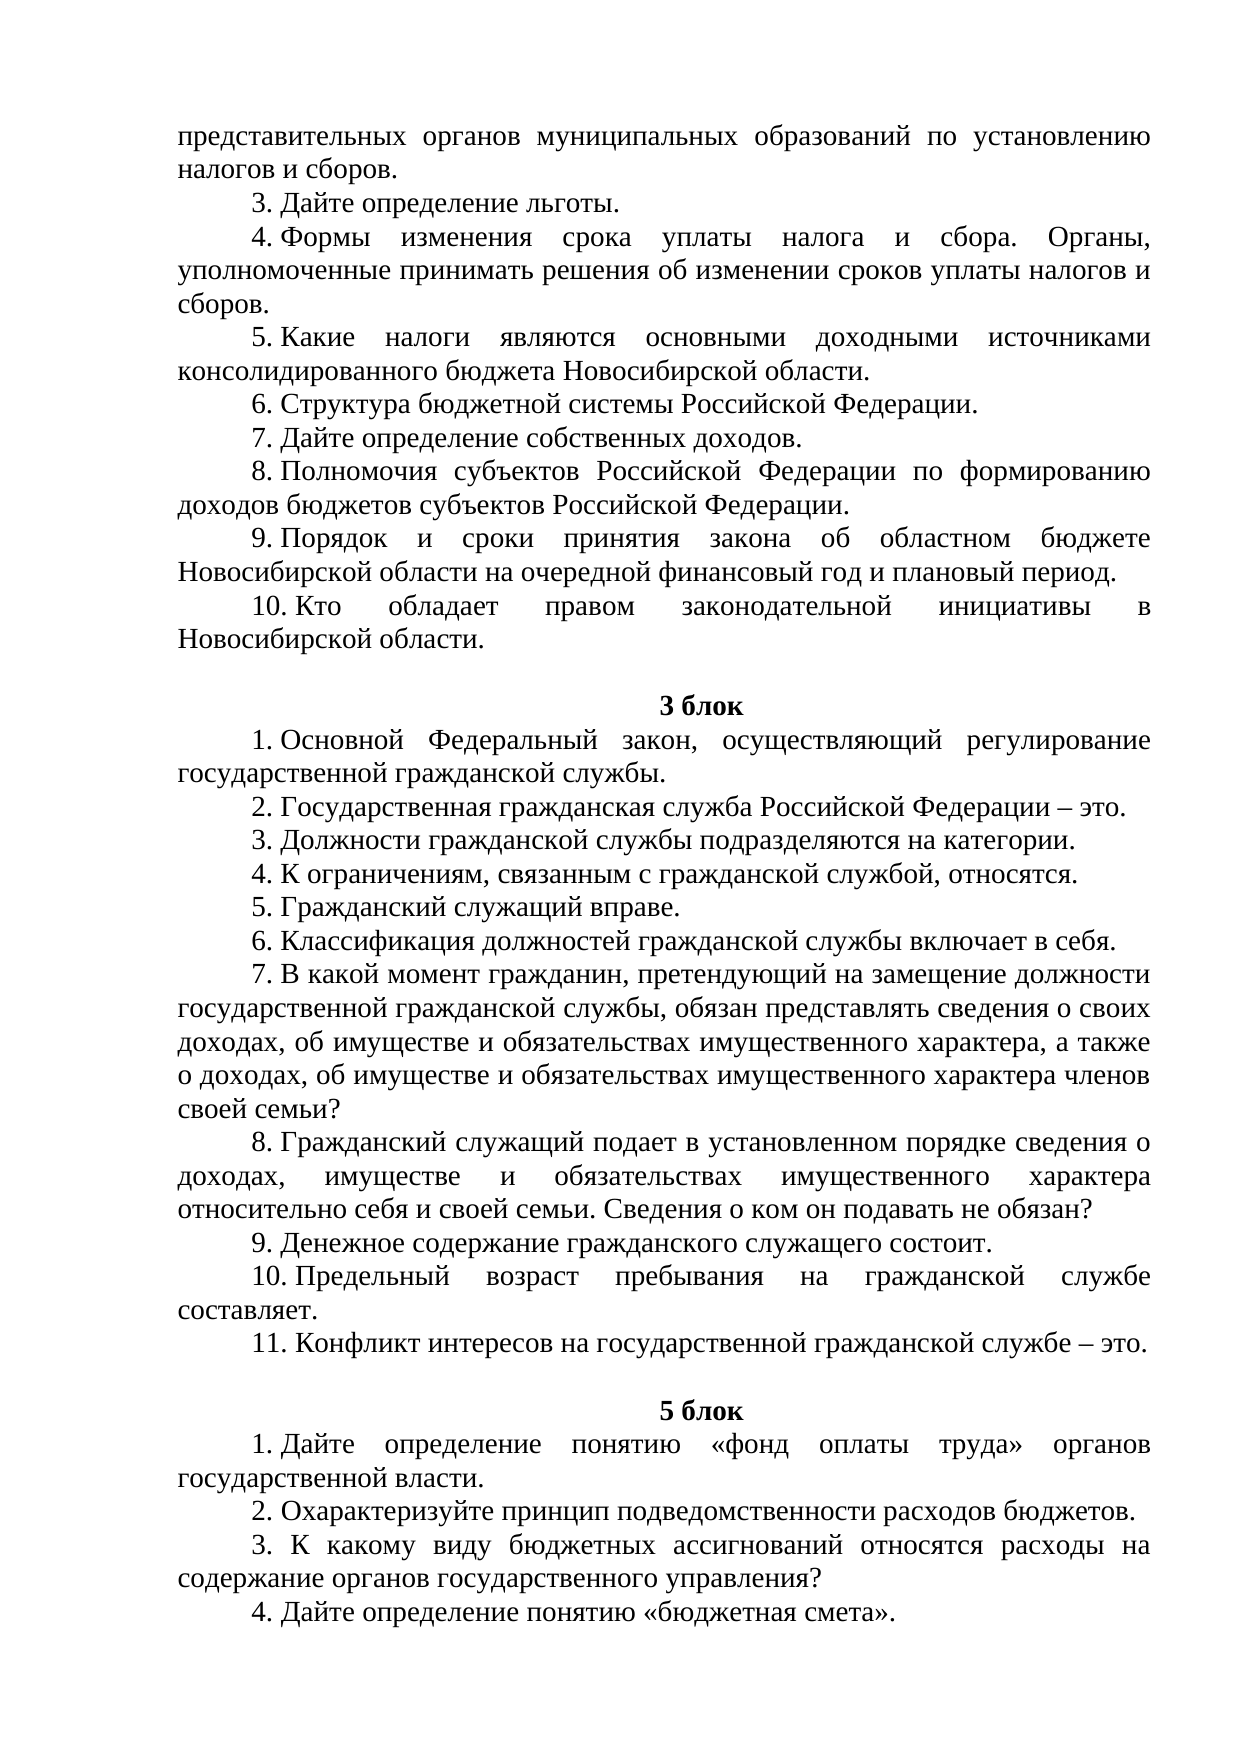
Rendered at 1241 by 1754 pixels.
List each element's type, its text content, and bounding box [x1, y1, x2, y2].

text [177, 118, 1152, 185]
text 10. Кто обладает правом законодательной инициативы в Новосибирской области. [177, 588, 1152, 655]
list 5 блок [177, 1393, 1152, 1426]
list Охарактеризуйте принцип подведомственности расходов бюджетов. [177, 1493, 1152, 1527]
list 8. Гражданский служащий подает в установленном порядке сведения о доходах, имуществе и обязательствах имущественного характера относительно себя и своей семьи. Сведения о ком он подавать не обязан? [177, 1124, 1152, 1225]
text 4. Формы изменения срока уплаты налога и сбора. Органы, уполномоченные принимать решения об изменении сроков уплаты налогов и сборов. [177, 219, 1152, 319]
text 5. Какие налоги являются основными доходными источниками консолидированного бюджета Новосибирской области. [177, 319, 1152, 386]
list 2. Государственная гражданская служба Российской Федерации – это. [177, 789, 1152, 822]
list Дайте определение понятию «бюджетная смета». [177, 1594, 1152, 1627]
list 6. Классификация должностей гражданской службы включает в себя. [177, 923, 1152, 957]
list 5. Гражданский служащий вправе. [177, 889, 1152, 923]
subtitle 6. Структура бюджетной системы Российской Федерации. [177, 386, 1152, 420]
list Дайте определение понятию «фонд оплаты труда» органов государственной власти. [177, 1426, 1152, 1493]
list 4. К ограничениям, связанным с гражданской службой, относятся. [177, 856, 1152, 889]
text 1. Основной Федеральный закон, осуществляющий регулирование государственной гражданской службы. [177, 722, 1152, 789]
text 9. Порядок и сроки принятия закона об областном бюджете Новосибирской области на очередной финансовый год и плановый период. [177, 521, 1152, 588]
text 3 блок [177, 688, 1152, 722]
list 10. Предельный возраст пребывания на гражданской службе составляет. [177, 1258, 1152, 1326]
list 9. Денежное содержание гражданского служащего состоит. [177, 1225, 1152, 1258]
list 7. В какой момент гражданин, претендующий на замещение должности государственной гражданской службы, обязан представлять сведения о своих доходах, об имуществе и обязательствах имущественного характера, а также о доходах, об имуществе и обязательствах имущественного характера членов своей семьи? [177, 957, 1152, 1124]
list 3. Должности гражданской службы подразделяются на категории. [177, 822, 1152, 856]
text 3. К какому виду бюджетных ассигнований относятся расходы на содержание органов государственного управления? [177, 1527, 1152, 1594]
list 11. Конфликт интересов на государственной гражданской службе – это. [177, 1326, 1152, 1359]
text 8. Полномочия субъектов Российской Федерации по формированию доходов бюджетов субъектов Российской Федерации. [177, 453, 1152, 521]
text 3. Дайте определение льготы. [177, 185, 1152, 219]
subtitle 7. Дайте определение собственных доходов. [177, 420, 1152, 453]
